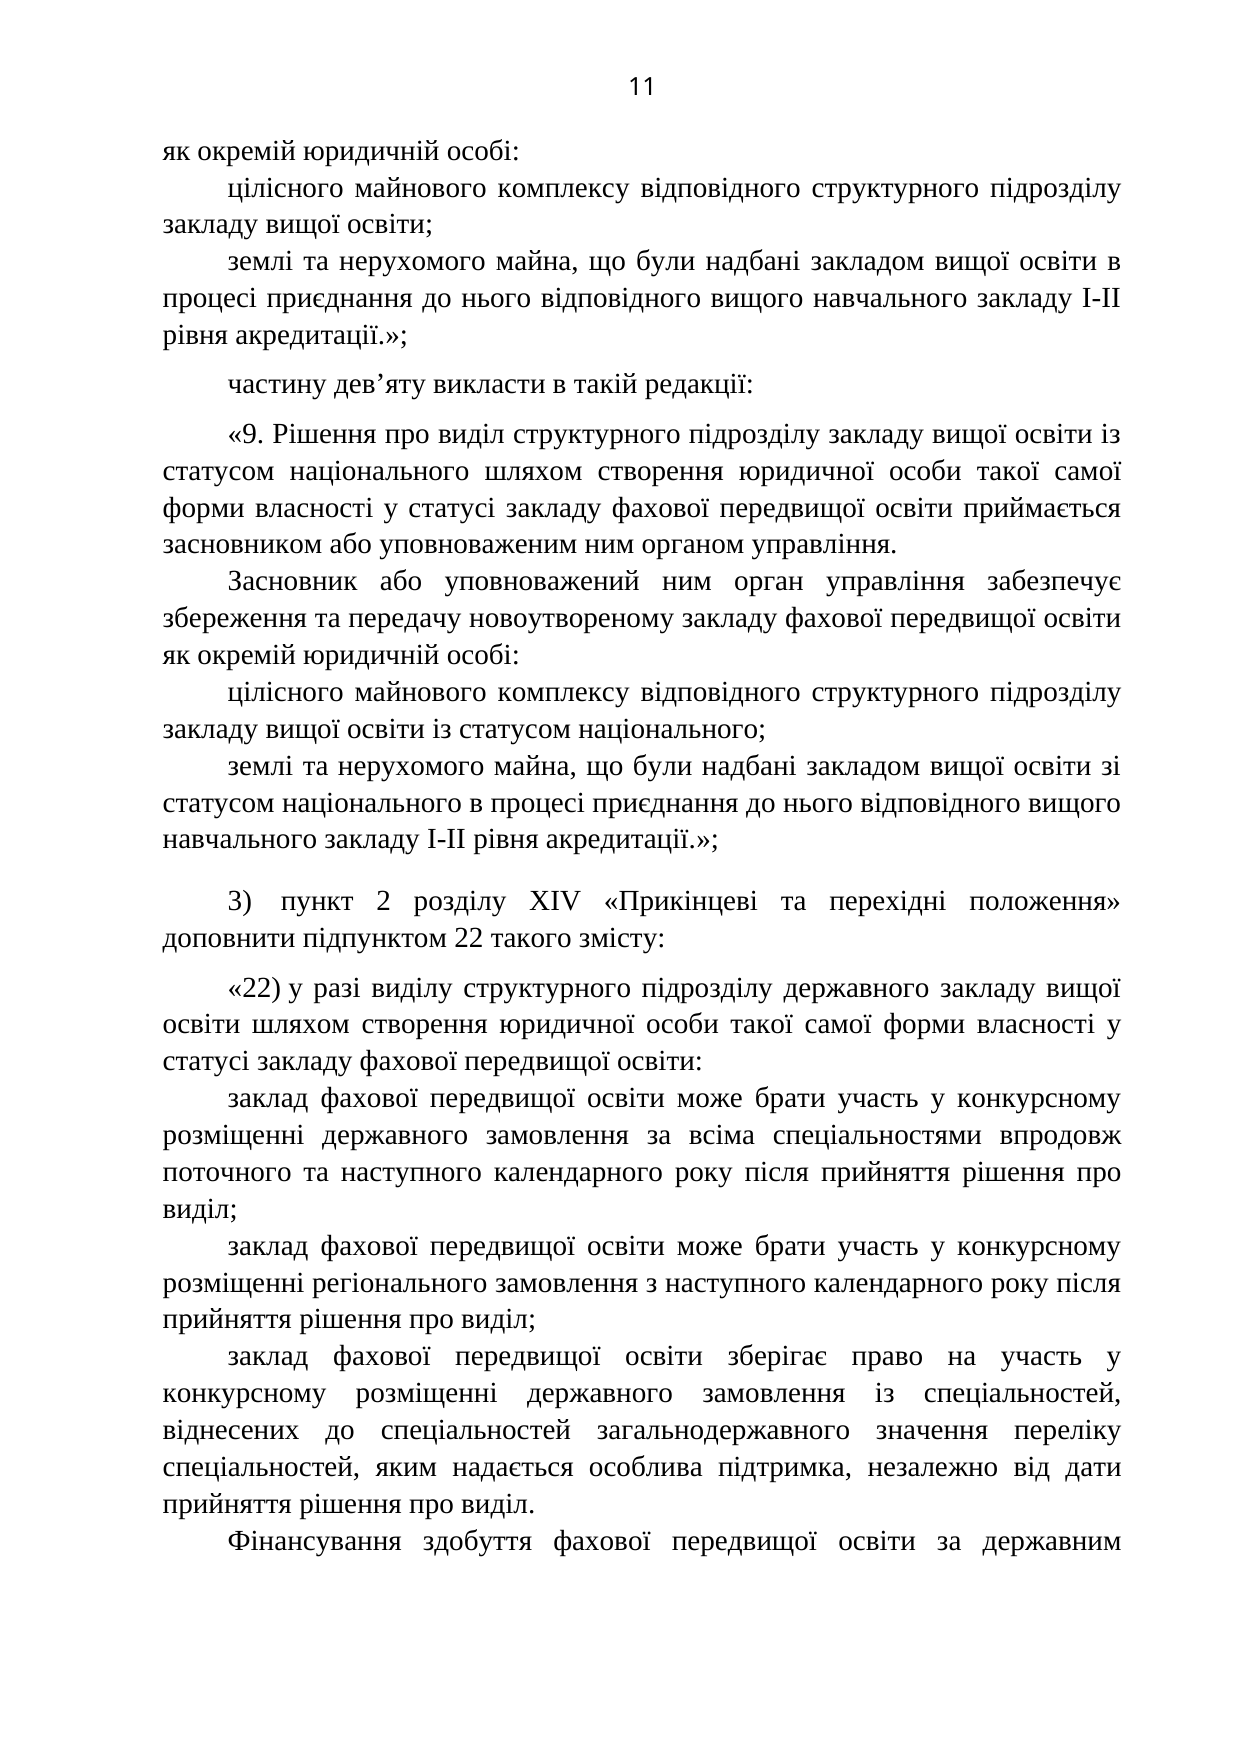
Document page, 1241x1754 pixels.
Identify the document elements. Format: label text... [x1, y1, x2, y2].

text землі та нерухомого майна, що були надбані закладом вищої освіти в процесі приєднання до нього відповідного вищого навчального закладу І-ІІ рівня акредитації.»; [162, 243, 1122, 351]
list заклад фахової передвищої освіти може брати участь у конкурсному розміщенні державного замовлення за всіма спеціальностями впродовж поточного та наступного календарного року після прийняття рішення про виділ; [162, 1080, 1122, 1224]
list заклад фахової передвищої освіти зберігає право на участь у конкурсному розміщенні державного замовлення із спеціальностей, віднесених до спеціальностей загальнодержавного значення переліку спеціальностей, яким надається особлива підтримка, незалежно від дати прийняття рішення про виділ. [162, 1338, 1122, 1519]
list заклад фахової передвищої освіти може брати участь у конкурсному розміщенні регіонального замовлення з наступного календарного року після прийняття рішення про виділ; [162, 1228, 1122, 1335]
list «22) у разі виділу структурного підрозділу державного закладу вищої освіти шляхом створення юридичної особи такої самої форми власності у статусі закладу фахової передвищої освіти: [162, 970, 1122, 1077]
text землі та нерухомого майна, що були надбані закладом вищої освіти зі статусом національного в процесі приєднання до нього відповідного вищого навчального закладу І-ІІ рівня акредитації.»; [162, 748, 1122, 855]
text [162, 133, 1122, 166]
text цілісного майнового комплексу відповідного структурного підрозділу закладу вищої освіти; [162, 170, 1122, 240]
text частину дев’яту викласти в такій редакції: [162, 367, 1122, 400]
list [162, 1523, 1122, 1556]
list пункт 2 розділу XІV «Прикінцеві та перехідні положення» доповнити підпунктом 22 такого змісту: [162, 883, 1122, 954]
text «9. Рішення про виділ структурного підрозділу закладу вищої освіти із статусом національного шляхом створення юридичної особи такої самої форми власності у статусі закладу фахової передвищої освіти приймається засновником або уповноваженим ним органом управління. [162, 416, 1122, 560]
text цілісного майнового комплексу відповідного структурного підрозділу закладу вищої освіти із статусом національного; [162, 674, 1122, 744]
